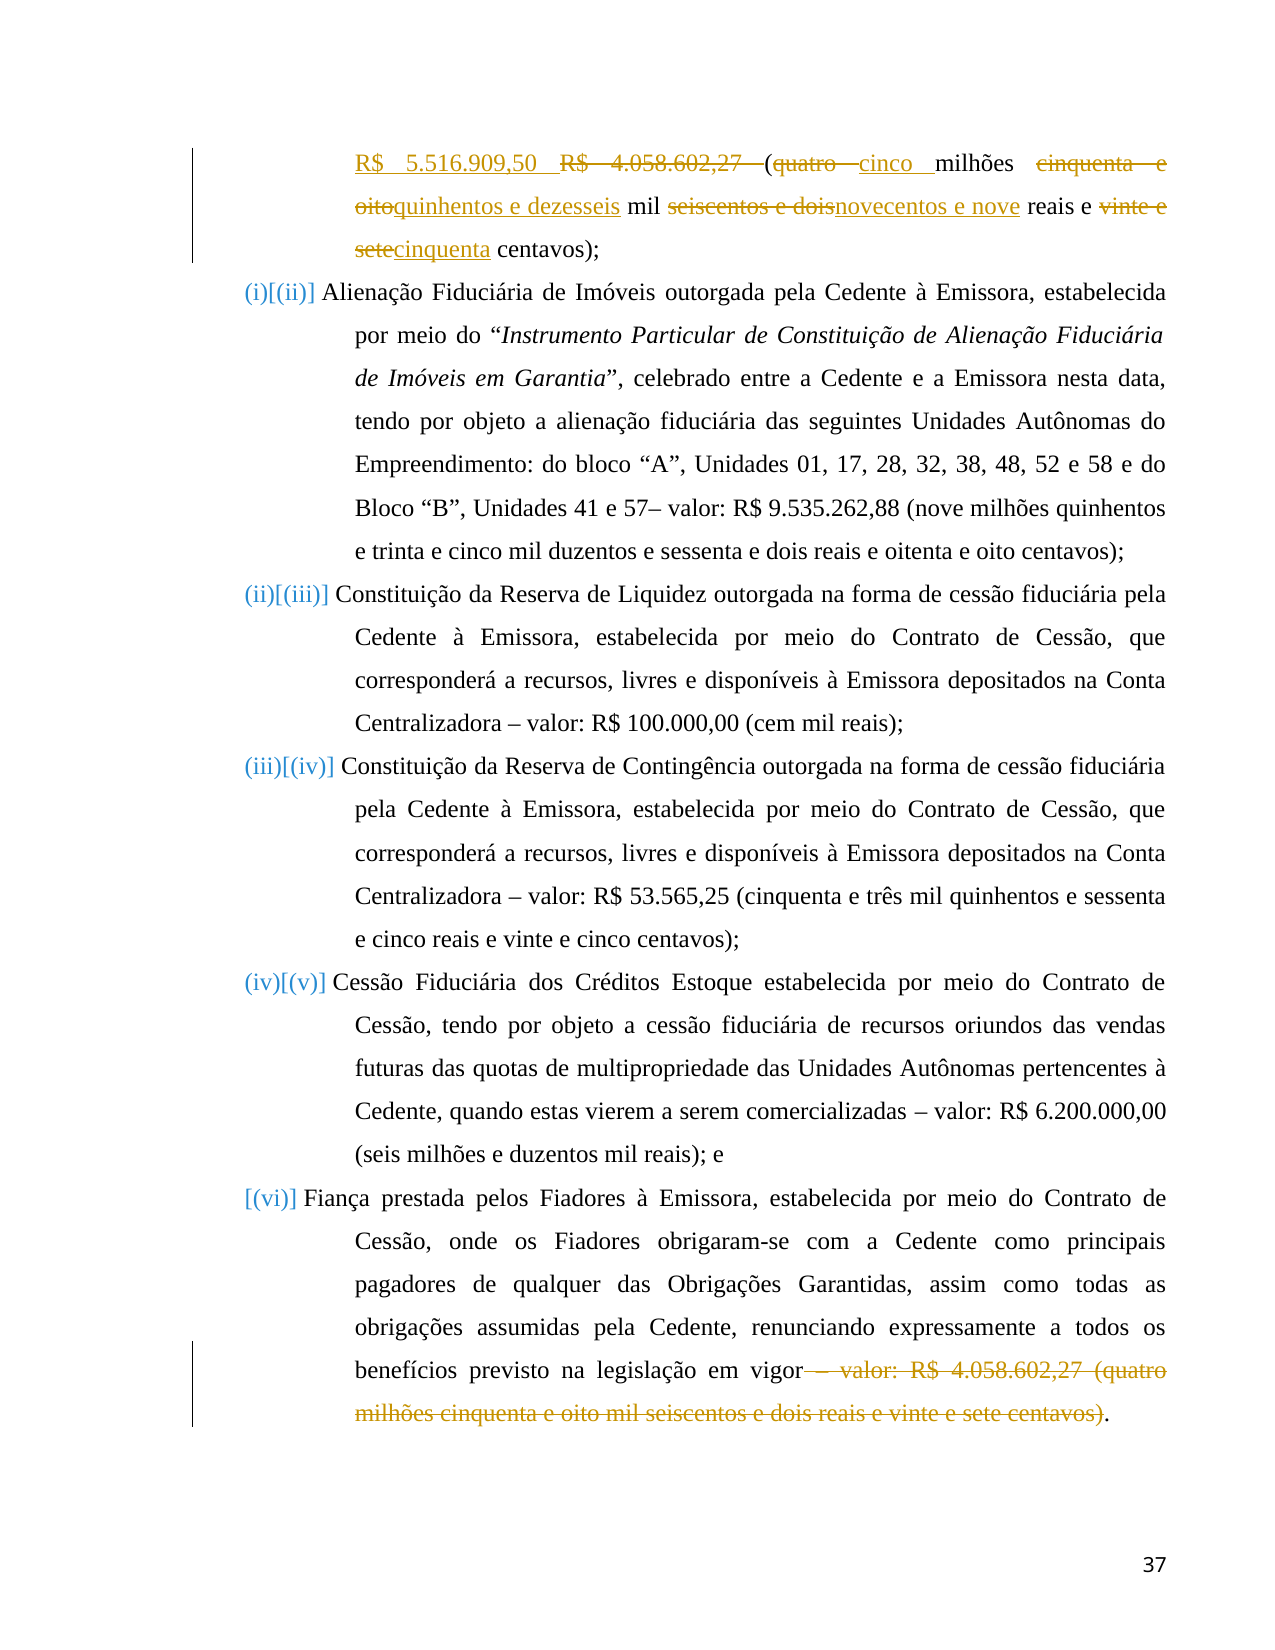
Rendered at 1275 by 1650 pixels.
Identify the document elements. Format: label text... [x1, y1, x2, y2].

list Cessão Fiduciária dos Créditos Estoque estabelecida por meio do Contrato de Cessão, tendo por objeto a cessão fiduciária de recursos oriundos das vendas futuras das quotas de multipropriedade das Unidades Autônomas pertencentes à Cedente, quando estas vierem a serem comercializadas – valor: R$ 6.200.000,00 (seis milhões e duzentos mil reais); e [244, 967, 1167, 1168]
list Alienação Fiduciária de Imóveis outorgada pela Cedente à Emissora, estabelecida por meio do “Instrumento Particular de Constituição de Alienação Fiduciária de Imóveis em Garantia”, celebrado entre a Cedente e a Emissora nesta data, tendo por objeto a alienação fiduciária das seguintes Unidades Autônomas do Empreendimento: do bloco “A”, Unidades 01, 17, 28, 32, 38, 48, 52 e 58 e do Bloco “B”, Unidades 41 e 57– valor: R$ 9.535.262,88 (nove milhões quinhentos e trinta e cinco mil duzentos e sessenta e dois reais e oitenta e oito centavos); [244, 277, 1167, 564]
list Constituição da Reserva de Contingência outorgada na forma de cessão fiduciária pela Cedente à Emissora, estabelecida por meio do Contrato de Cessão, que corresponderá a recursos, livres e disponíveis à Emissora depositados na Conta Centralizadora – valor: R$ 53.565,25 (cinquenta e três mil quinhentos e sessenta e cinco reais e vinte e cinco centavos); [244, 751, 1167, 953]
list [244, 148, 1167, 263]
list Fiança prestada pelos Fiadores à Emissora, estabelecida por meio do Contrato de Cessão, onde os Fiadores obrigaram-se com a Cedente como principais pagadores de qualquer das Obrigações Garantidas, assim como todas as obrigações assumidas pela Cedente, renunciando expressamente a todos os benefícios previsto na legislação em vigor. [244, 1183, 1167, 1427]
list Constituição da Reserva de Liquidez outorgada na forma de cessão fiduciária pela Cedente à Emissora, estabelecida por meio do Contrato de Cessão, que corresponderá a recursos, livres e disponíveis à Emissora depositados na Conta Centralizadora – valor: R$ 100.000,00 (cem mil reais); [244, 579, 1167, 737]
